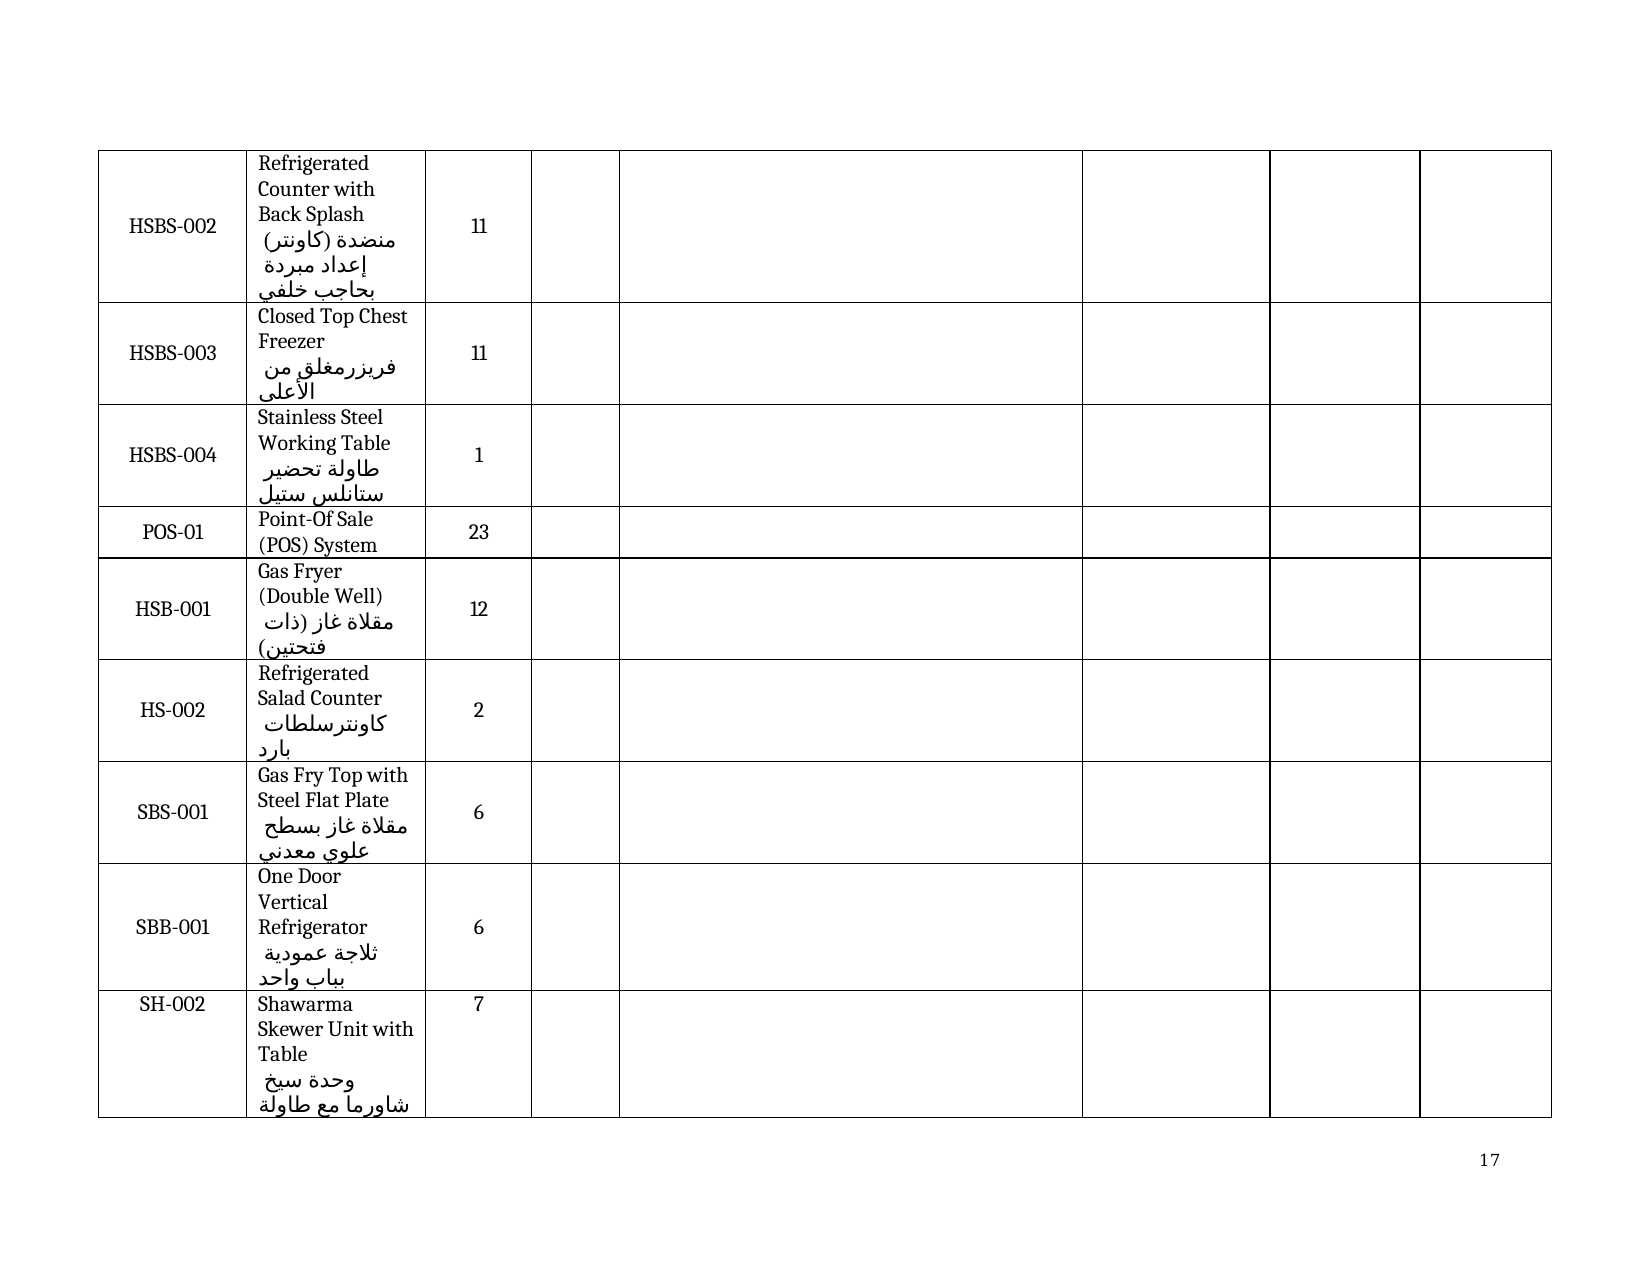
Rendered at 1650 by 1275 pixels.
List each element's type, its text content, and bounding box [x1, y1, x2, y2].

table_cell [1271, 507, 1419, 557]
table_cell [1083, 559, 1269, 659]
table_cell [1271, 559, 1419, 659]
table_cell [532, 559, 619, 659]
table_cell 7 [426, 991, 531, 1117]
table_cell 2 [426, 660, 531, 761]
table_cell [1271, 151, 1419, 302]
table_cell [247, 991, 425, 1117]
table_cell [1083, 991, 1269, 1117]
table_cell [1083, 762, 1269, 863]
table_cell [1083, 151, 1269, 302]
table_cell [620, 660, 1082, 761]
table_cell [1421, 762, 1551, 863]
table_cell [1271, 405, 1419, 506]
table_cell [1421, 991, 1551, 1117]
table_cell [1421, 303, 1551, 404]
table_cell [620, 991, 1082, 1117]
table_cell [1271, 303, 1419, 404]
table_cell [1271, 991, 1419, 1117]
table_cell [532, 762, 619, 863]
table_cell SH-002 [99, 991, 246, 1117]
table_cell Point-Of Sale (POS) System [247, 507, 425, 557]
table_cell 1 [426, 405, 531, 506]
table_cell [620, 864, 1082, 990]
table_cell 6 [426, 864, 531, 990]
table_cell HSBS-002 [99, 151, 246, 302]
table_cell [1271, 864, 1419, 990]
table_cell POS-01 [99, 507, 246, 557]
table_cell [532, 151, 619, 302]
table_cell [1421, 507, 1551, 557]
table_cell 11 [426, 151, 531, 302]
table_cell Gas Fryer (Double Well) مقلاة غاز (ذات فتحتين) [247, 559, 425, 659]
table_cell [1083, 303, 1269, 404]
table_cell HS-002 [99, 660, 246, 761]
table_cell [532, 405, 619, 506]
table_cell HSBS-003 [99, 303, 246, 404]
table_cell SBS-001 [99, 762, 246, 863]
table_cell Stainless Steel Working Table طاولة تحضير ستانلس ستيل [247, 405, 425, 506]
table_cell 12 [426, 559, 531, 659]
table_cell [620, 507, 1082, 557]
table_cell [1083, 507, 1269, 557]
table_cell [532, 507, 619, 557]
table_cell One Door Vertical Refrigerator ثلاجة عمودية بباب واحد [247, 864, 425, 990]
table_cell [620, 762, 1082, 863]
table_cell [1083, 405, 1269, 506]
table_cell Closed Top Chest Freezer فريزرمغلق من الأعلى [247, 303, 425, 404]
table_cell [532, 660, 619, 761]
table_cell HSBS-004 [99, 405, 246, 506]
table_cell [620, 559, 1082, 659]
table_cell [1421, 151, 1551, 302]
table_cell [620, 151, 1082, 302]
table_cell SBB-001 [99, 864, 246, 990]
table_cell [532, 864, 619, 990]
table_cell [1271, 762, 1419, 863]
table_cell [1421, 660, 1551, 761]
table_cell 23 [426, 507, 531, 557]
table_cell Refrigerated Salad Counter كاونترسلطات بارد [247, 660, 425, 761]
table_cell [1271, 660, 1419, 761]
table_cell Refrigerated Counter with Back Splash منضدة (كاونتر) إعداد مبردة بحاجب خلفي [247, 151, 425, 302]
table_cell 6 [426, 762, 531, 863]
table_cell [1421, 864, 1551, 990]
table_cell HSB-001 [99, 559, 246, 659]
table_cell [620, 303, 1082, 404]
table_cell [532, 991, 619, 1117]
table_cell Gas Fry Top with Steel Flat Plate مقلاة غاز بسطح علوي معدني [247, 762, 425, 863]
table_cell [1083, 660, 1269, 761]
table_cell [1083, 864, 1269, 990]
table_cell [1421, 405, 1551, 506]
table_cell [532, 303, 619, 404]
table_cell 11 [426, 303, 531, 404]
table_cell [620, 405, 1082, 506]
table_cell [1421, 559, 1551, 659]
